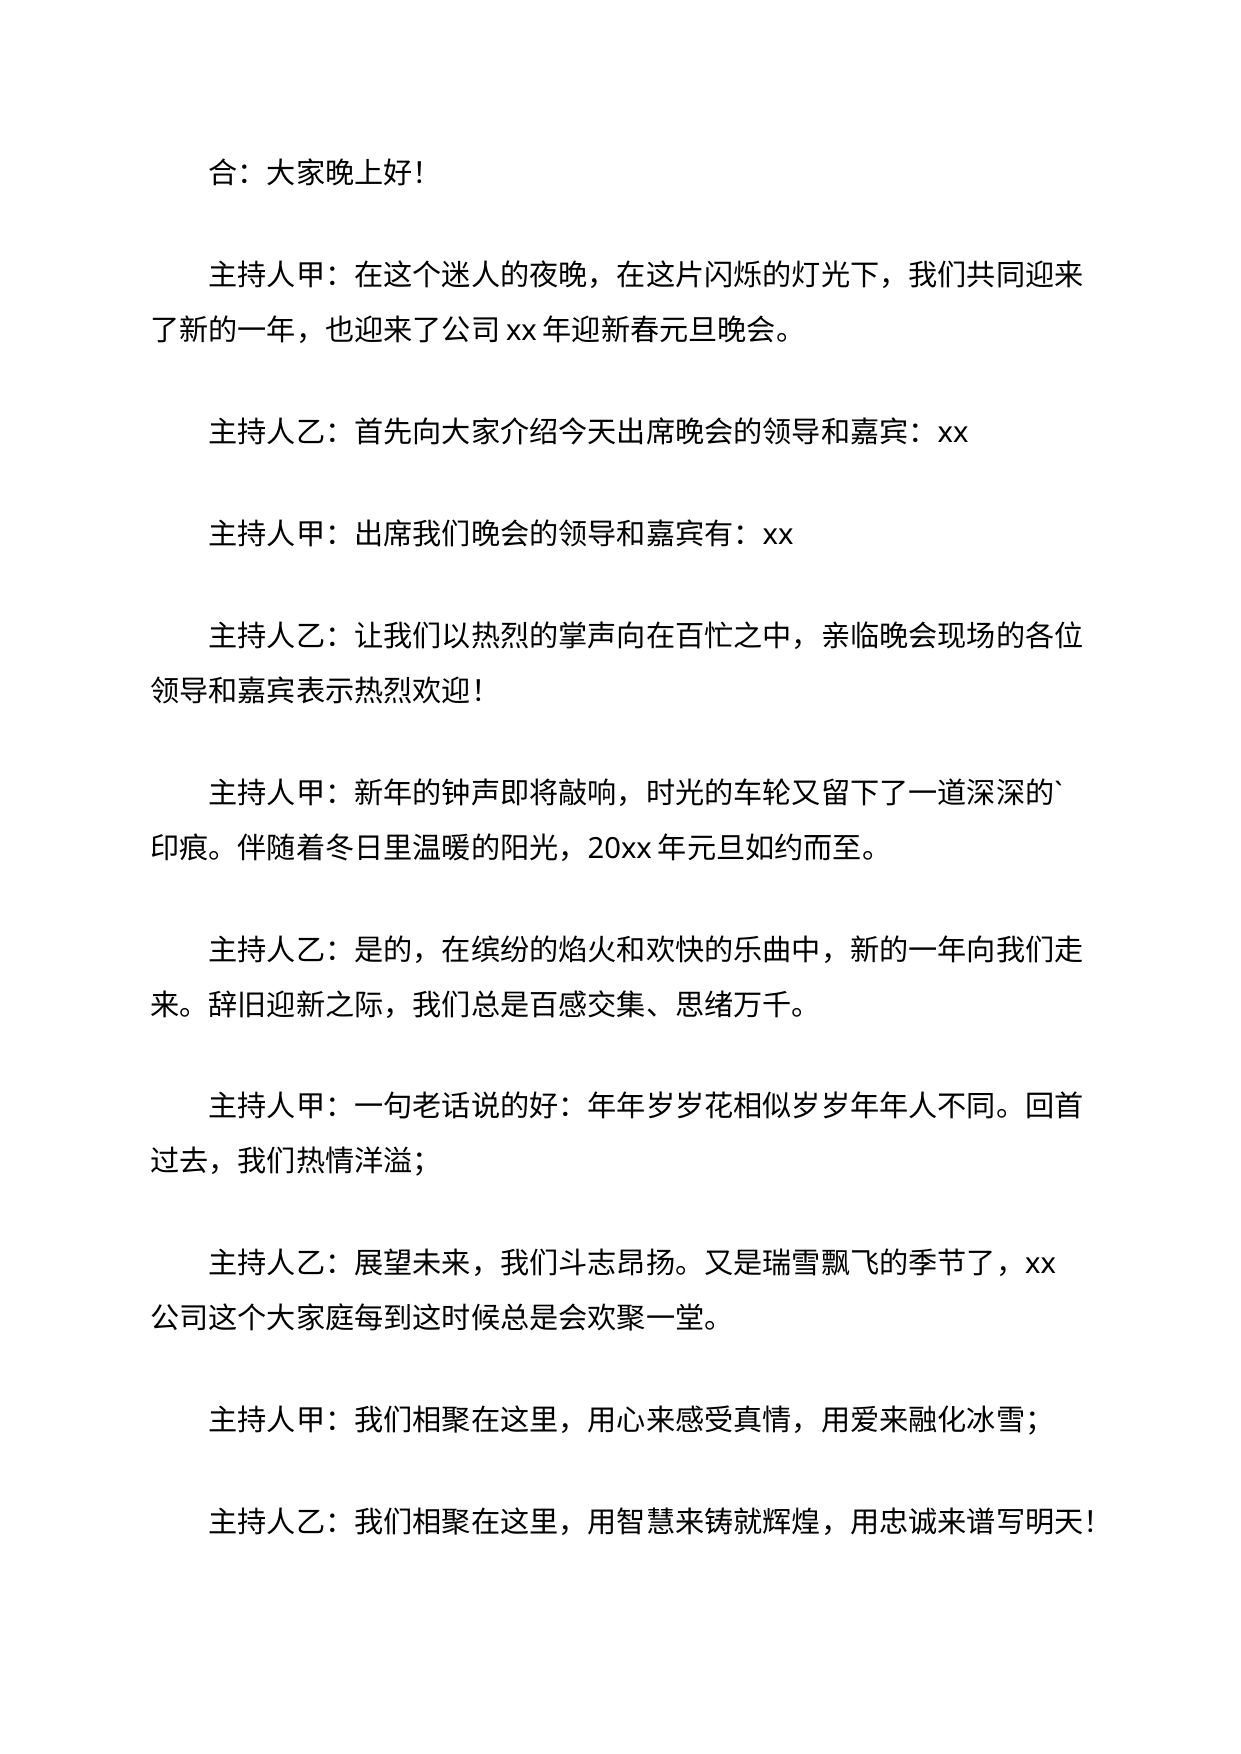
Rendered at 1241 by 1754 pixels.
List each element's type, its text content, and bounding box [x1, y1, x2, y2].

text 主持人乙：首先向大家介绍今天出席晚会的领导和嘉宾：xx [150, 409, 1090, 451]
text 合：大家晚上好！ [150, 150, 1090, 192]
text 主持人甲：一句老话说的好：年年岁岁花相似岁岁年年人不同。回首过去，我们热情洋溢； [150, 1083, 1090, 1180]
text 主持人甲：我们相聚在这里，用心来感受真情，用爱来融化冰雪； [150, 1396, 1090, 1439]
text 主持人甲：在这个迷人的夜晚，在这片闪烁的灯光下，我们共同迎来了新的一年，也迎来了公司xx年迎新春元旦晚会。 [150, 252, 1090, 349]
text 主持人乙：我们相聚在这里，用智慧来铸就辉煌，用忠诚来谱写明天！ [150, 1498, 1090, 1540]
text 主持人乙：展望未来，我们斗志昂扬。又是瑞雪飘飞的季节了，xx公司这个大家庭每到这时候总是会欢聚一堂。 [150, 1239, 1090, 1337]
text 主持人乙：是的，在缤纷的焰火和欢快的乐曲中，新的一年向我们走来。辞旧迎新之际，我们总是百感交集、思绪万千。 [150, 926, 1090, 1023]
text 主持人甲：出席我们晚会的领导和嘉宾有：xx [150, 511, 1090, 553]
text 主持人乙：让我们以热烈的掌声向在百忙之中，亲临晚会现场的各位领导和嘉宾表示热烈欢迎！ [150, 613, 1090, 710]
text 主持人甲：新年的钟声即将敲响，时光的车轮又留下了一道深深的`印痕。伴随着冬日里温暖的阳光，20xx年元旦如约而至。 [150, 769, 1090, 867]
